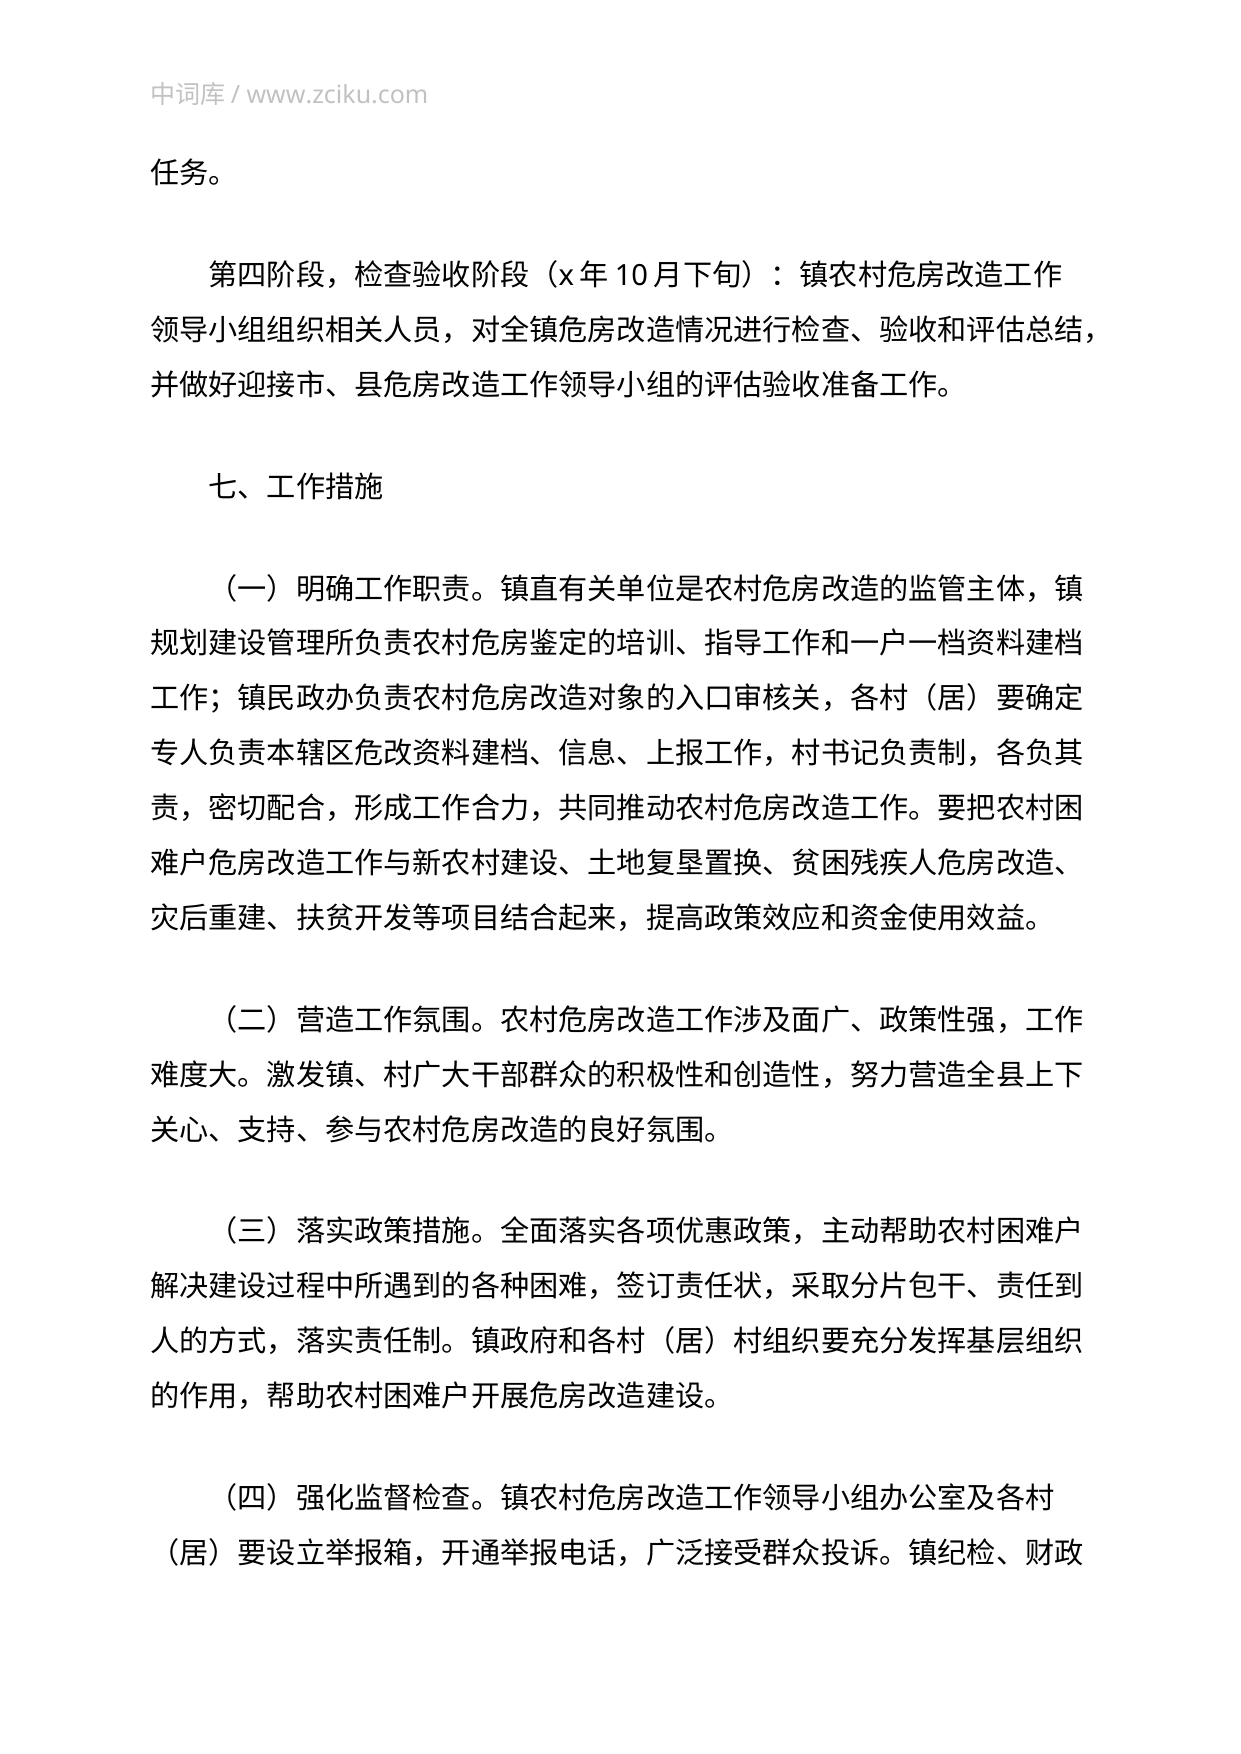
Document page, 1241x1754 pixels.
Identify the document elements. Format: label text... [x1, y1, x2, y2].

text （一）明确工作职责。镇直有关单位是农村危房改造的监管主体，镇规划建设管理所负责农村危房鉴定的培训、指导工作和一户一档资料建档工作；镇民政办负责农村危房改造对象的入口审核关，各村（居）要确定专人负责本辖区危改资料建档、信息、上报工作，村书记负责制，各负其责，密切配合，形成工作合力，共同推动农村危房改造工作。要把农村困难户危房改造工作与新农村建设、土地复垦置换、贫困残疾人危房改造、灾后重建、扶贫开发等项目结合起来，提高政策效应和资金使用效益。 [150, 565, 1090, 937]
text 七、工作措施 [150, 463, 1090, 506]
text 第四阶段，检查验收阶段（x年10月下旬）：镇农村危房改造工作领导小组组织相关人员，对全镇危房改造情况进行检查、验收和评估总结，并做好迎接市、县危房改造工作领导小组的评估验收准备工作。 [150, 252, 1090, 404]
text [150, 150, 1090, 192]
text （三）落实政策措施。全面落实各项优惠政策，主动帮助农村困难户解决建设过程中所遇到的各种困难，签订责任状，采取分片包干、责任到人的方式，落实责任制。镇政府和各村（居）村组织要充分发挥基层组织的作用，帮助农村困难户开展危房改造建设。 [150, 1208, 1090, 1415]
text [150, 1474, 1090, 1572]
text （二）营造工作氛围。农村危房改造工作涉及面广、政策性强，工作难度大。激发镇、村广大干部群众的积极性和创造性，努力营造全县上下关心、支持、参与农村危房改造的良好氛围。 [150, 996, 1090, 1148]
